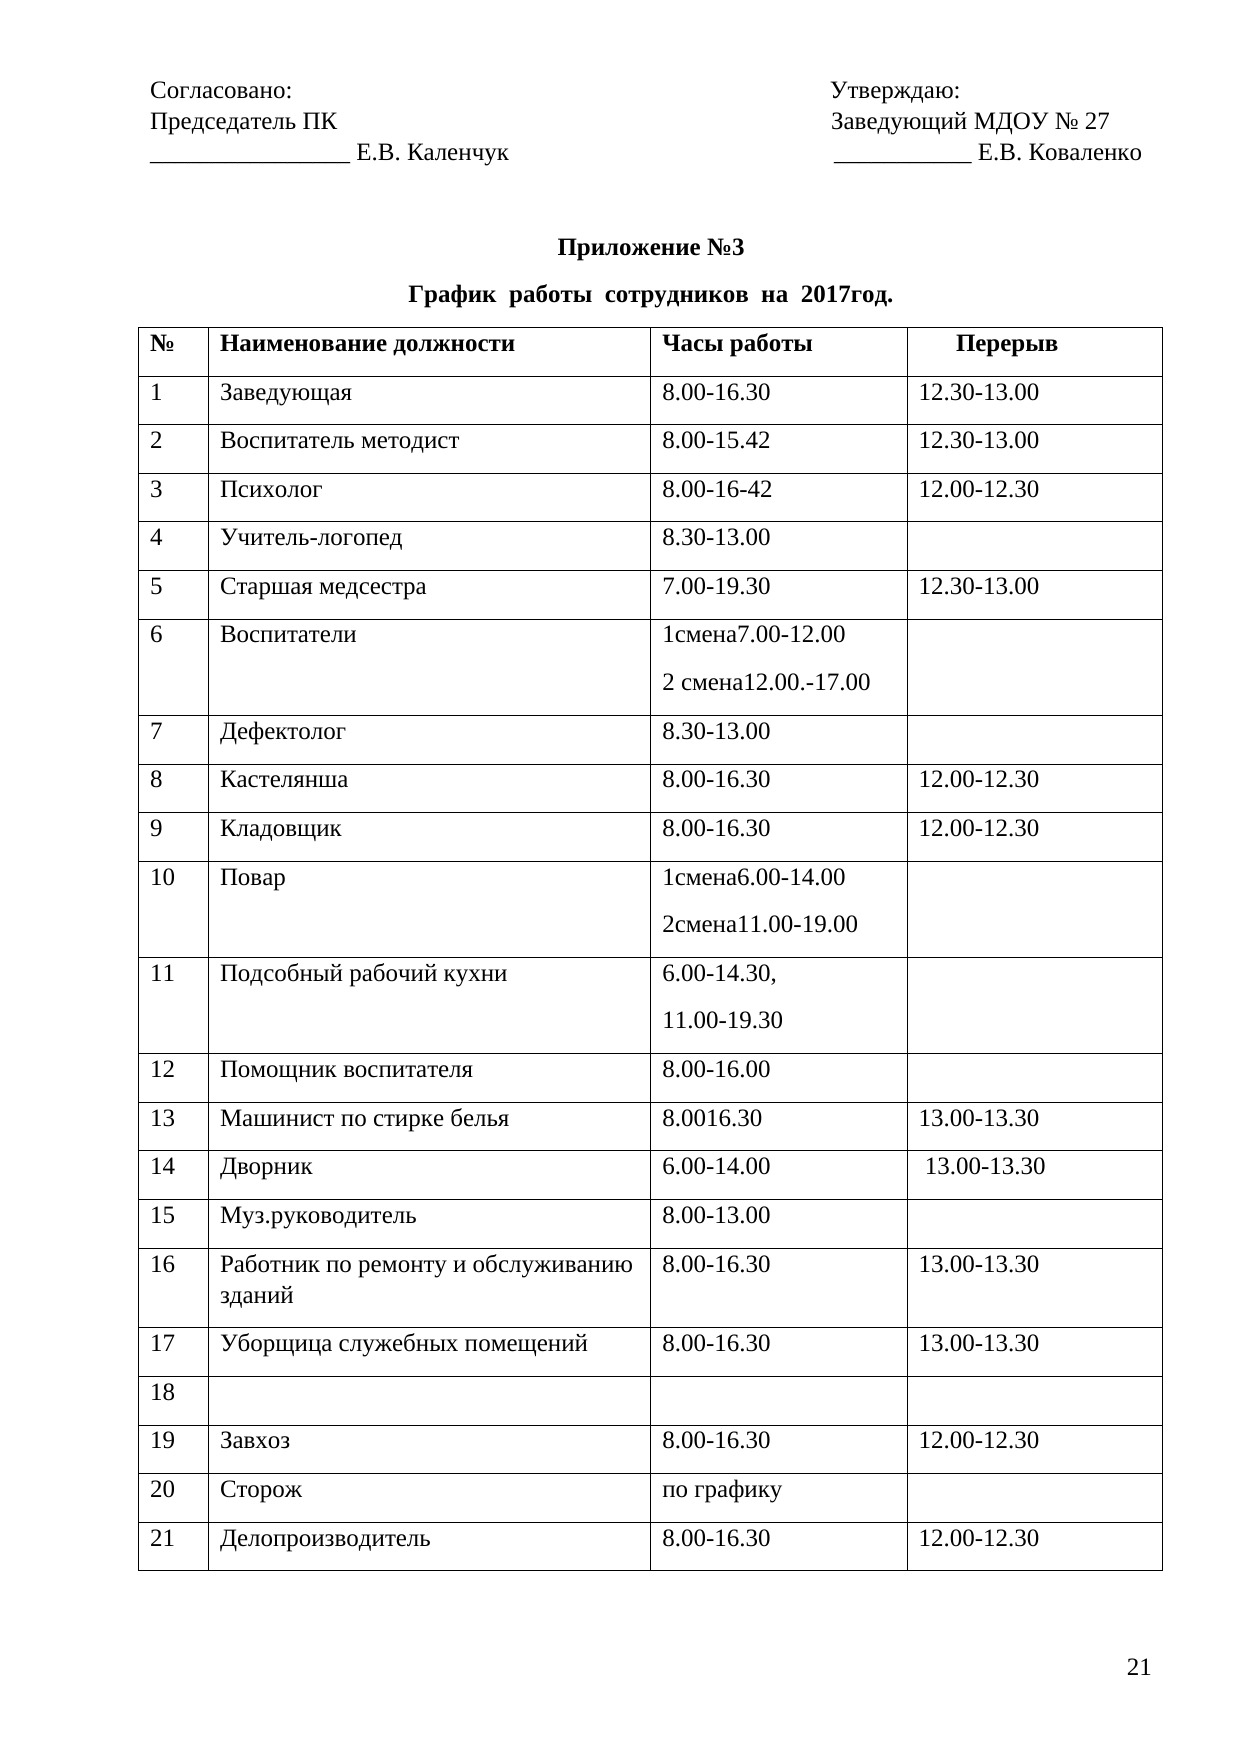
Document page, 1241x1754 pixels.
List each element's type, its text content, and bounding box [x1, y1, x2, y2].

table_cell по графику [651, 1474, 907, 1522]
table_cell 8.00-16.30 [651, 1426, 907, 1473]
table_cell [908, 862, 1162, 957]
table_cell 10 [139, 862, 208, 957]
table_cell 8.00-16.30 [651, 1328, 907, 1376]
table_cell 6.00-14.00 [651, 1151, 907, 1199]
table_cell 1 [139, 377, 208, 424]
table_cell Дефектолог [209, 716, 650, 763]
table_cell [908, 522, 1162, 570]
table_cell Воспитатели [209, 620, 650, 715]
table_cell 8.30-13.00 [651, 522, 907, 570]
text График работы сотрудников на 2017год. [150, 279, 1152, 308]
table_cell Делопроизводитель [209, 1523, 650, 1570]
table_cell 14 [139, 1151, 208, 1199]
text Согласовано: Утверждаю: Председатель ПК Заведующий МДОУ № 27 ________________ Е.В. Каленчук ___________ Е.В. Коваленко [150, 75, 1152, 166]
table_cell Психолог [209, 474, 650, 521]
table_cell 8.00-16.30 [651, 1523, 907, 1570]
table_cell 6 [139, 620, 208, 715]
table_cell Старшая медсестра [209, 571, 650, 618]
table_cell 12.30-13.00 [908, 377, 1162, 424]
table_cell 9 [139, 813, 208, 861]
table_cell 12.00-12.30 [908, 1523, 1162, 1570]
table_cell 2 [139, 425, 208, 473]
table_cell 8.00-16.30 [651, 377, 907, 424]
table_cell 8 [139, 765, 208, 812]
table_cell 4 [139, 522, 208, 570]
table_header Часы работы [651, 328, 907, 376]
table_cell 7 [139, 716, 208, 763]
table_header Наименование должности [209, 328, 650, 376]
table_cell 19 [139, 1426, 208, 1473]
table_cell 17 [139, 1328, 208, 1376]
table_cell 18 [139, 1377, 208, 1424]
table_cell 12.30-13.00 [908, 571, 1162, 618]
table_cell 8.00-16.30 [651, 813, 907, 861]
table_cell 13.00-13.30 [908, 1151, 1162, 1199]
table_cell 8.00-16.30 [651, 765, 907, 812]
table_cell [908, 1474, 1162, 1522]
table_cell Воспитатель методист [209, 425, 650, 473]
table_cell Сторож [209, 1474, 650, 1522]
table_cell 12.00-12.30 [908, 1426, 1162, 1473]
table_cell [908, 1054, 1162, 1102]
table_cell 3 [139, 474, 208, 521]
table_cell 12.30-13.00 [908, 425, 1162, 473]
table_cell [908, 620, 1162, 715]
table_cell Кладовщик [209, 813, 650, 861]
table_cell 13.00-13.30 [908, 1328, 1162, 1376]
table_header № [139, 328, 208, 376]
table_cell Уборщица служебных помещений [209, 1328, 650, 1376]
table_cell Дворник [209, 1151, 650, 1199]
table_cell 8.00-13.00 [651, 1200, 907, 1248]
table_cell [908, 1200, 1162, 1248]
table_cell 5 [139, 571, 208, 618]
table_cell [908, 958, 1162, 1053]
table_cell 1смена6.00-14.00 2смена11.00-19.00 [651, 862, 907, 957]
table_cell Подсобный рабочий кухни [209, 958, 650, 1053]
table_cell Повар [209, 862, 650, 957]
table_cell 7.00-19.30 [651, 571, 907, 618]
table_cell 13.00-13.30 [908, 1103, 1162, 1150]
table_cell Помощник воспитателя [209, 1054, 650, 1102]
table_cell 13.00-13.30 [908, 1249, 1162, 1327]
table_cell 16 [139, 1249, 208, 1327]
table_cell 13 [139, 1103, 208, 1150]
table_cell 11 [139, 958, 208, 1053]
table_cell Учитель-логопед [209, 522, 650, 570]
table_cell 21 [139, 1523, 208, 1570]
table_cell [651, 1377, 907, 1424]
table_cell [908, 716, 1162, 763]
table_cell 12.00-12.30 [908, 813, 1162, 861]
table_cell 8.00-16.00 [651, 1054, 907, 1102]
table_cell Машинист по стирке белья [209, 1103, 650, 1150]
table_cell 8.30-13.00 [651, 716, 907, 763]
table_cell 8.0016.30 [651, 1103, 907, 1150]
table_cell Завхоз [209, 1426, 650, 1473]
table_cell Работник по ремонту и обслуживанию зданий [209, 1249, 650, 1327]
table_cell 15 [139, 1200, 208, 1248]
table_cell 8.00-16.30 [651, 1249, 907, 1327]
table_cell Кастелянша [209, 765, 650, 812]
table_cell 6.00-14.30, 11.00-19.30 [651, 958, 907, 1053]
table_cell Муз.руководитель [209, 1200, 650, 1248]
table_cell 8.00-16-42 [651, 474, 907, 521]
table_cell Заведующая [209, 377, 650, 424]
text Приложение №3 [150, 232, 1152, 260]
table_cell [209, 1377, 650, 1424]
table_cell 20 [139, 1474, 208, 1522]
table_cell 8.00-15.42 [651, 425, 907, 473]
table_cell 12.00-12.30 [908, 765, 1162, 812]
table_cell 12 [139, 1054, 208, 1102]
table_header Перерыв [908, 328, 1162, 376]
table_cell 12.00-12.30 [908, 474, 1162, 521]
table_cell [908, 1377, 1162, 1424]
table_cell 1смена7.00-12.00 2 смена12.00.-17.00 [651, 620, 907, 715]
